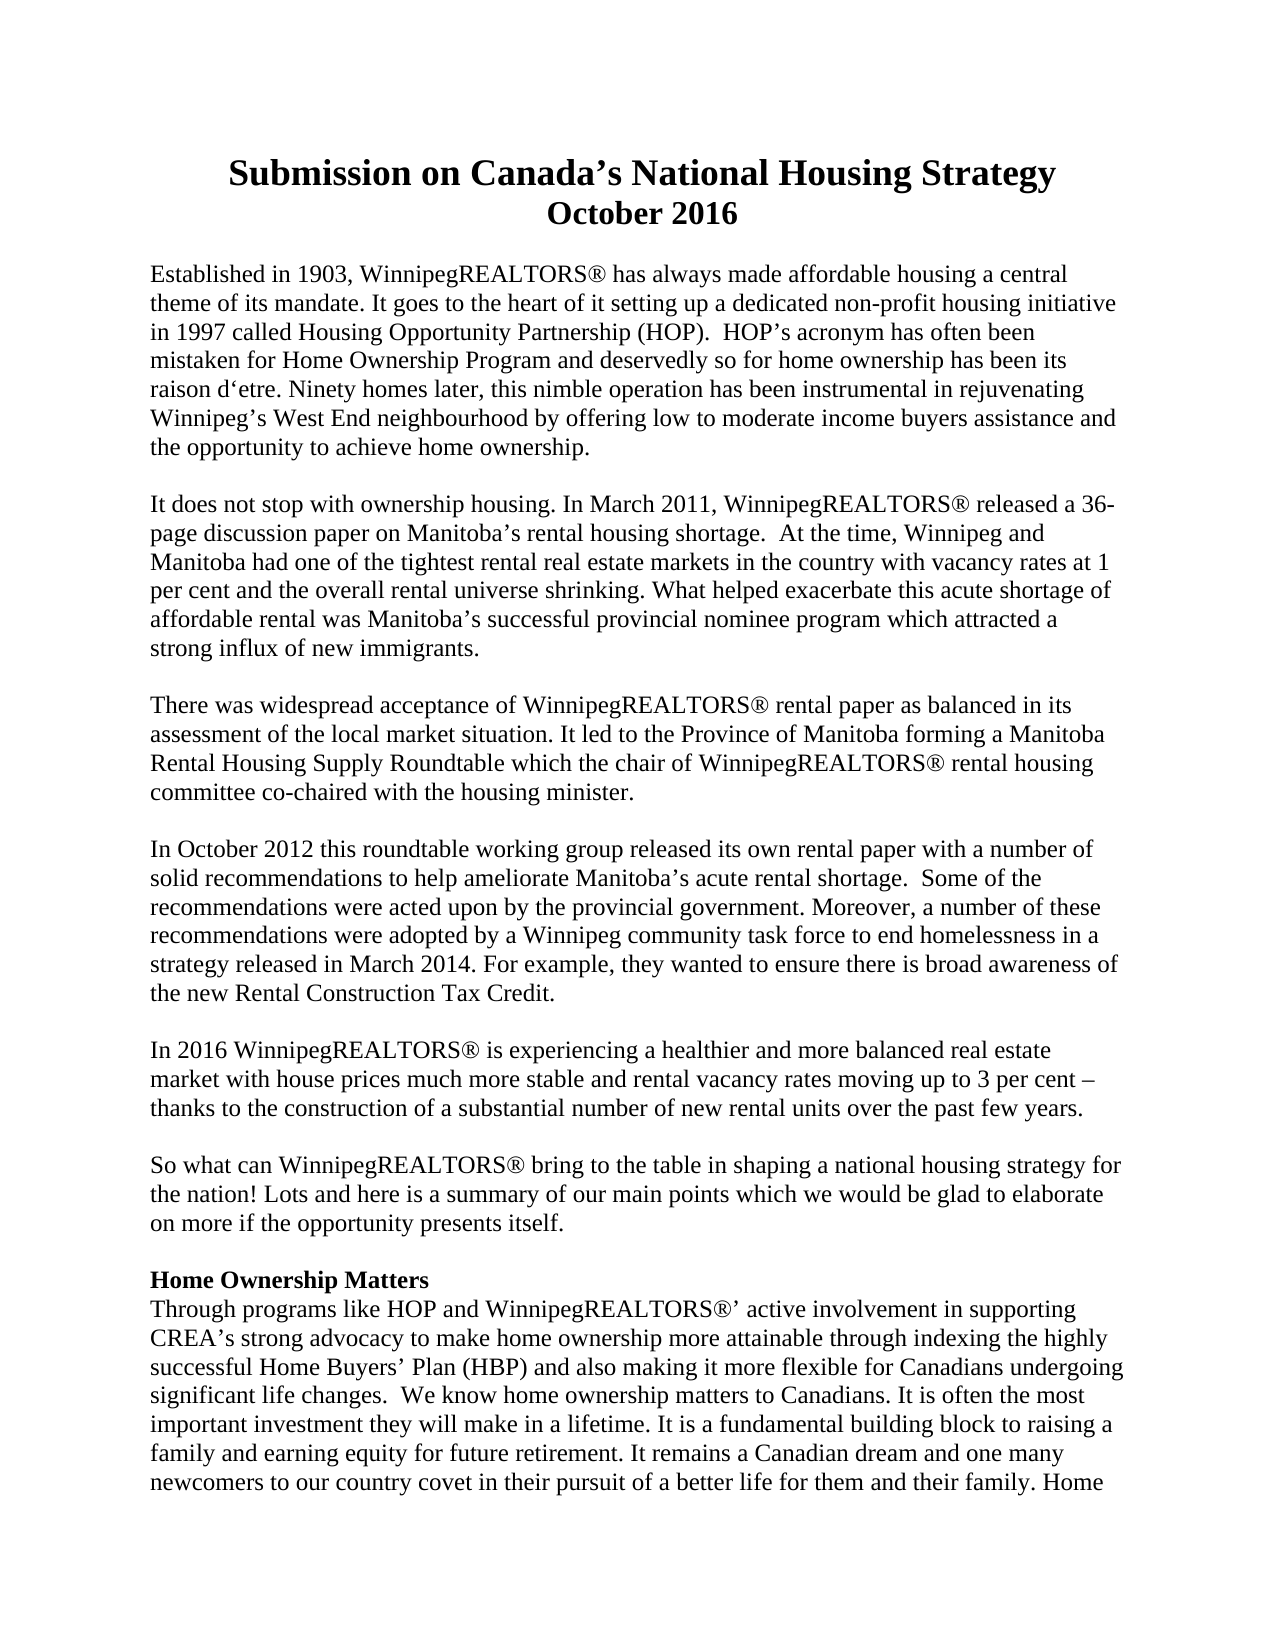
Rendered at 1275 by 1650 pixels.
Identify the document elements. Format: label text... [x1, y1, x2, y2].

text In October 2012 this roundtable working group released its own rental paper with a number of solid recommendations to help ameliorate Manitoba’s acute rental shortage. Some of the recommendations were acted upon by the provincial government. Moreover, a number of these recommendations were adopted by a Winnipeg community task force to end homelessness in a strategy released in March 2014. For example, they wanted to ensure there is broad awareness of the new Rental Construction Tax Credit. [150, 834, 1125, 1007]
text So what can WinnipegREALTORS® bring to the table in shaping a national housing strategy for the nation! Lots and here is a summary of our main points which we would be glad to elaborate on more if the opportunity presents itself. [150, 1150, 1125, 1237]
text Established in 1903, WinnipegREALTORS® has always made affordable housing a central theme of its mandate. It goes to the heart of it setting up a dedicated non-profit housing initiative in 1997 called Housing Opportunity Partnership (HOP). HOP’s acronym has often been mistaken for Home Ownership Program and deservedly so for home ownership has been its raison d‘etre. Ninety homes later, this nimble operation has been instrumental in rejuvenating Winnipeg’s West End neighbourhood by offering low to moderate income buyers assistance and the opportunity to achieve home ownership. [150, 259, 1125, 460]
text It does not stop with ownership housing. In March 2011, WinnipegREALTORS® released a 36-page discussion paper on Manitoba’s rental housing shortage. At the time, Winnipeg and Manitoba had one of the tightest rental real estate markets in the country with vacancy rates at 1 per cent and the overall rental universe shrinking. What helped exacerbate this acute shortage of affordable rental was Manitoba’s successful provincial nominee program which attracted a strong influx of new immigrants. [150, 489, 1125, 662]
text Home Ownership Matters [150, 1265, 1125, 1294]
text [150, 1294, 1125, 1495]
text Submission on Canada’s National Housing Strategy [131, 150, 1153, 193]
text In 2016 WinnipegREALTORS® is experiencing a healthier and more balanced real estate market with house prices much more stable and rental vacancy rates moving up to 3 per cent – thanks to the construction of a substantial number of new rental units over the past few years. [150, 1035, 1125, 1122]
text October 2016 [131, 193, 1153, 231]
text There was widespread acceptance of WinnipegREALTORS® rental paper as balanced in its assessment of the local market situation. It led to the Province of Manitoba forming a Manitoba Rental Housing Supply Roundtable which the chair of WinnipegREALTORS® rental housing committee co-chaired with the housing minister. [150, 690, 1125, 805]
